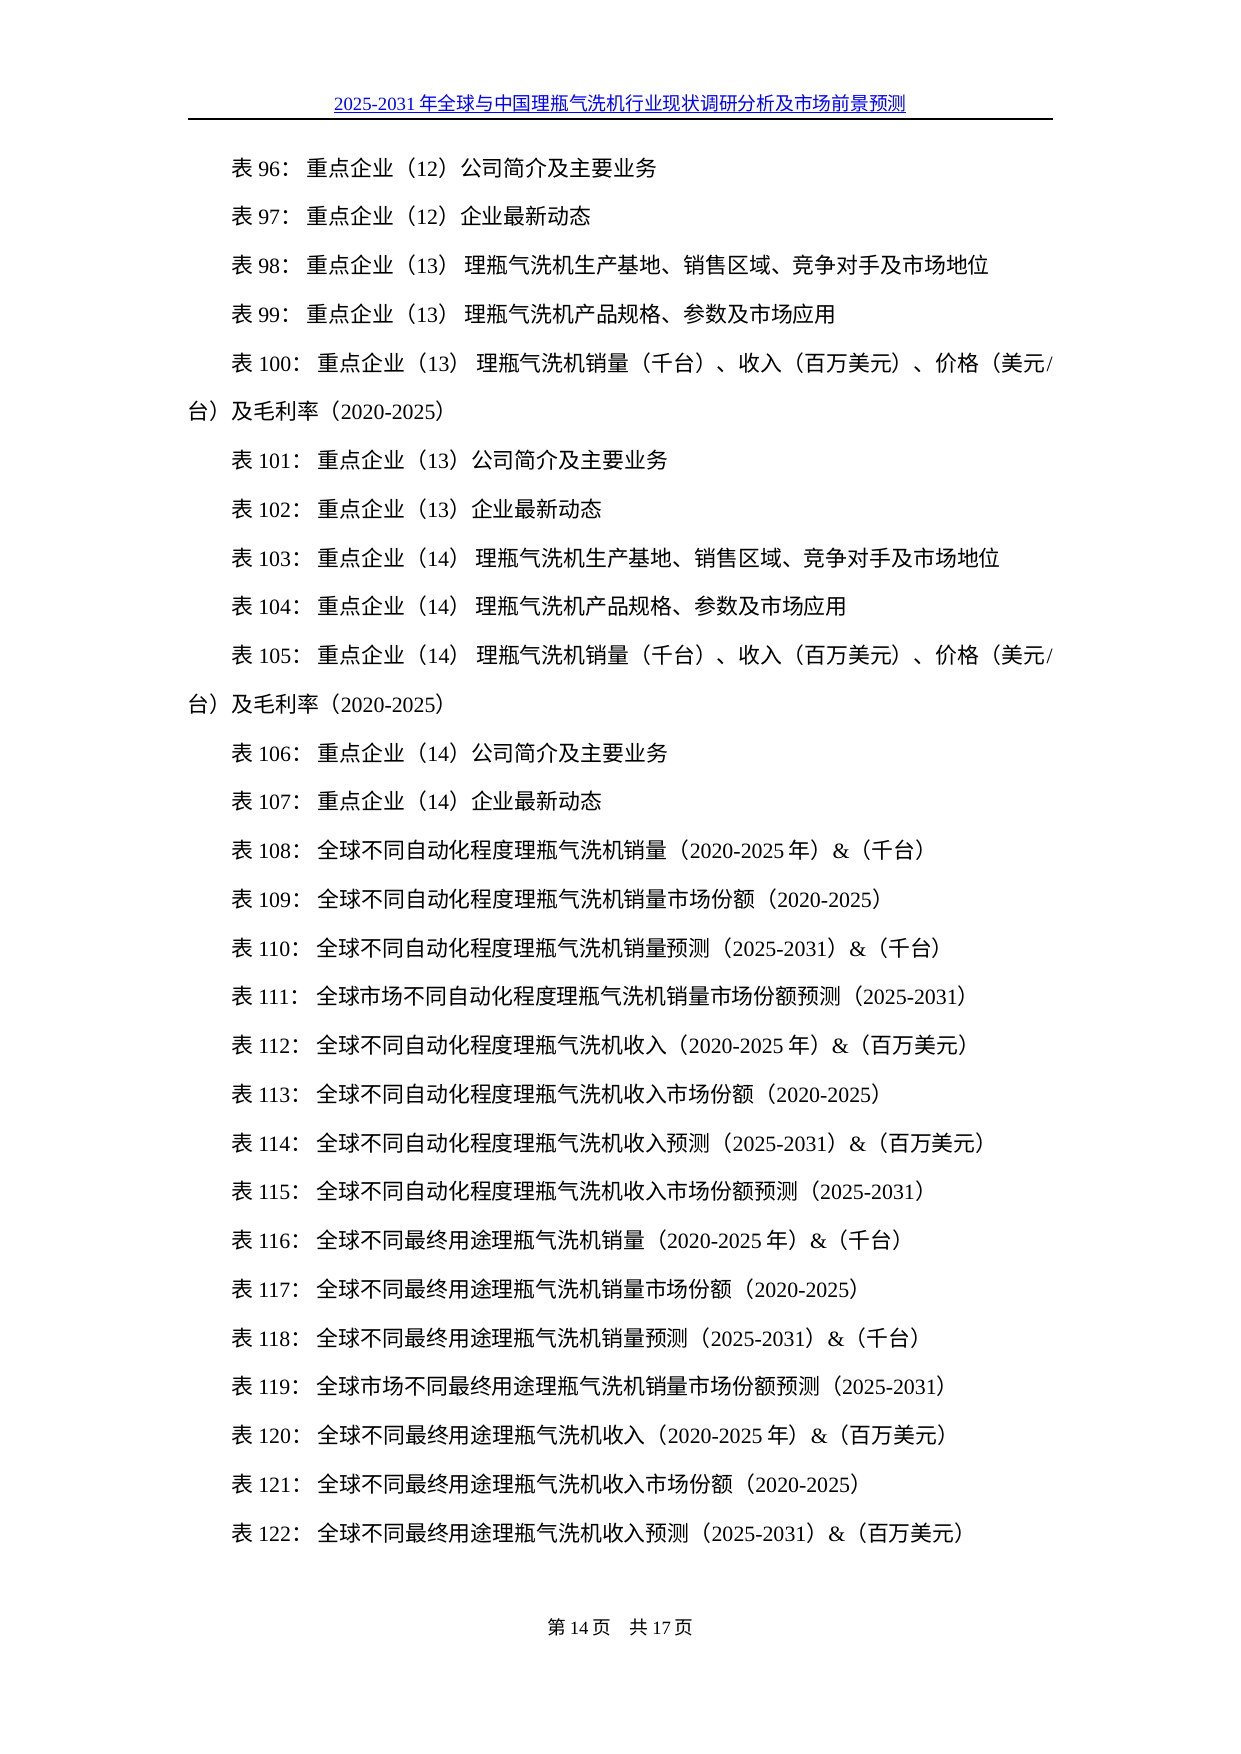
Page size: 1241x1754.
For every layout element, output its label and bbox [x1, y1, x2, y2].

text [187, 150, 1053, 1548]
